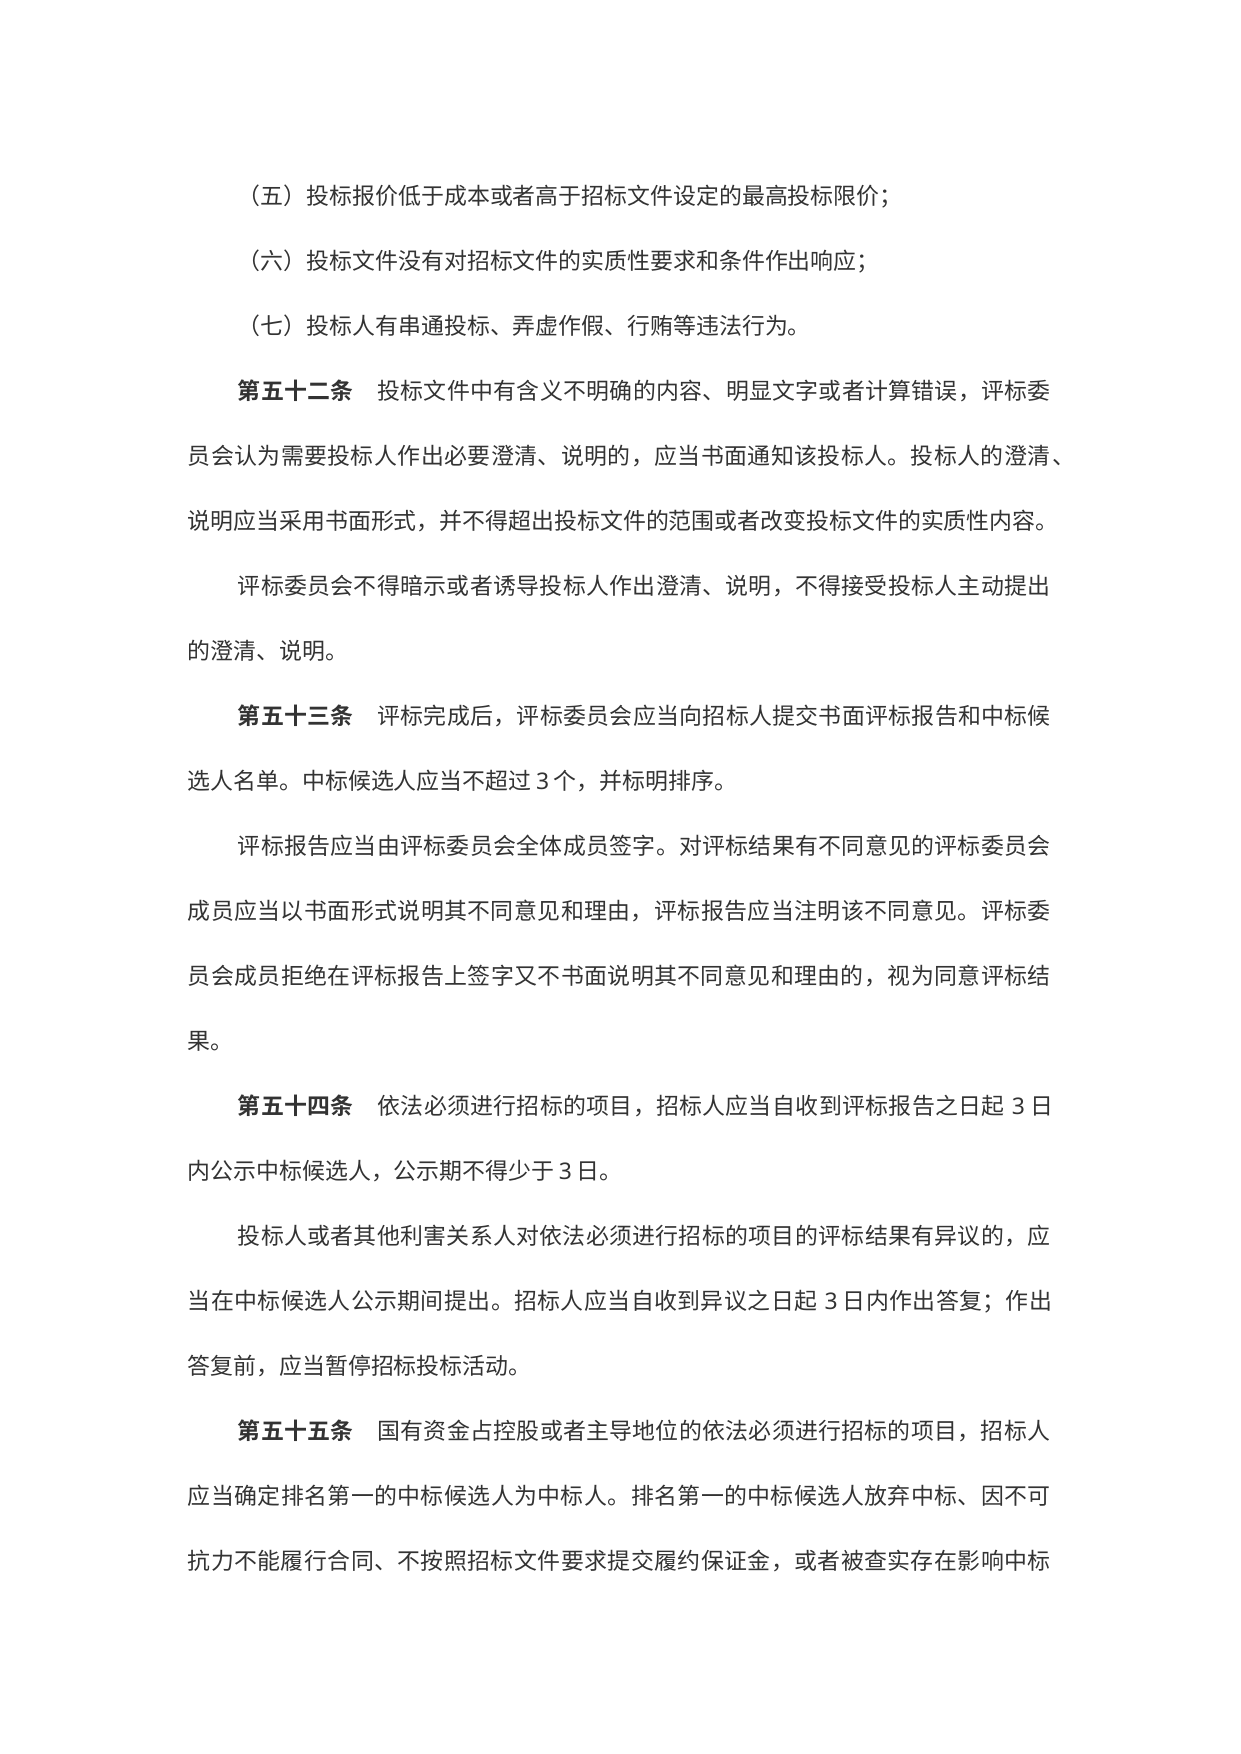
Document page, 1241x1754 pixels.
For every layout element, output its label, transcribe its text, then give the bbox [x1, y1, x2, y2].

text （七）投标人有串通投标、弄虚作假、行贿等违法行为。 [187, 292, 1053, 357]
text 第五十二条 投标文件中有含义不明确的内容、明显文字或者计算错误，评标委员会认为需要投标人作出必要澄清、说明的，应当书面通知该投标人。投标人的澄清、说明应当采用书面形式，并不得超出投标文件的范围或者改变投标文件的实质性内容。 [187, 357, 1053, 552]
text 评标委员会不得暗示或者诱导投标人作出澄清、说明，不得接受投标人主动提出的澄清、说明。 [187, 552, 1053, 682]
text 投标人或者其他利害关系人对依法必须进行招标的项目的评标结果有异议的，应当在中标候选人公示期间提出。招标人应当自收到异议之日起3日内作出答复；作出答复前，应当暂停招标投标活动。 [187, 1202, 1053, 1397]
text （五）投标报价低于成本或者高于招标文件设定的最高投标限价； [187, 162, 1053, 227]
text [187, 1397, 1053, 1592]
text （六）投标文件没有对招标文件的实质性要求和条件作出响应； [187, 227, 1053, 292]
text 第五十三条 评标完成后，评标委员会应当向招标人提交书面评标报告和中标候选人名单。中标候选人应当不超过3个，并标明排序。 [187, 682, 1053, 812]
text 第五十四条 依法必须进行招标的项目，招标人应当自收到评标报告之日起3日内公示中标候选人，公示期不得少于3日。 [187, 1072, 1053, 1202]
text 评标报告应当由评标委员会全体成员签字。对评标结果有不同意见的评标委员会成员应当以书面形式说明其不同意见和理由，评标报告应当注明该不同意见。评标委员会成员拒绝在评标报告上签字又不书面说明其不同意见和理由的，视为同意评标结果。 [187, 812, 1053, 1072]
